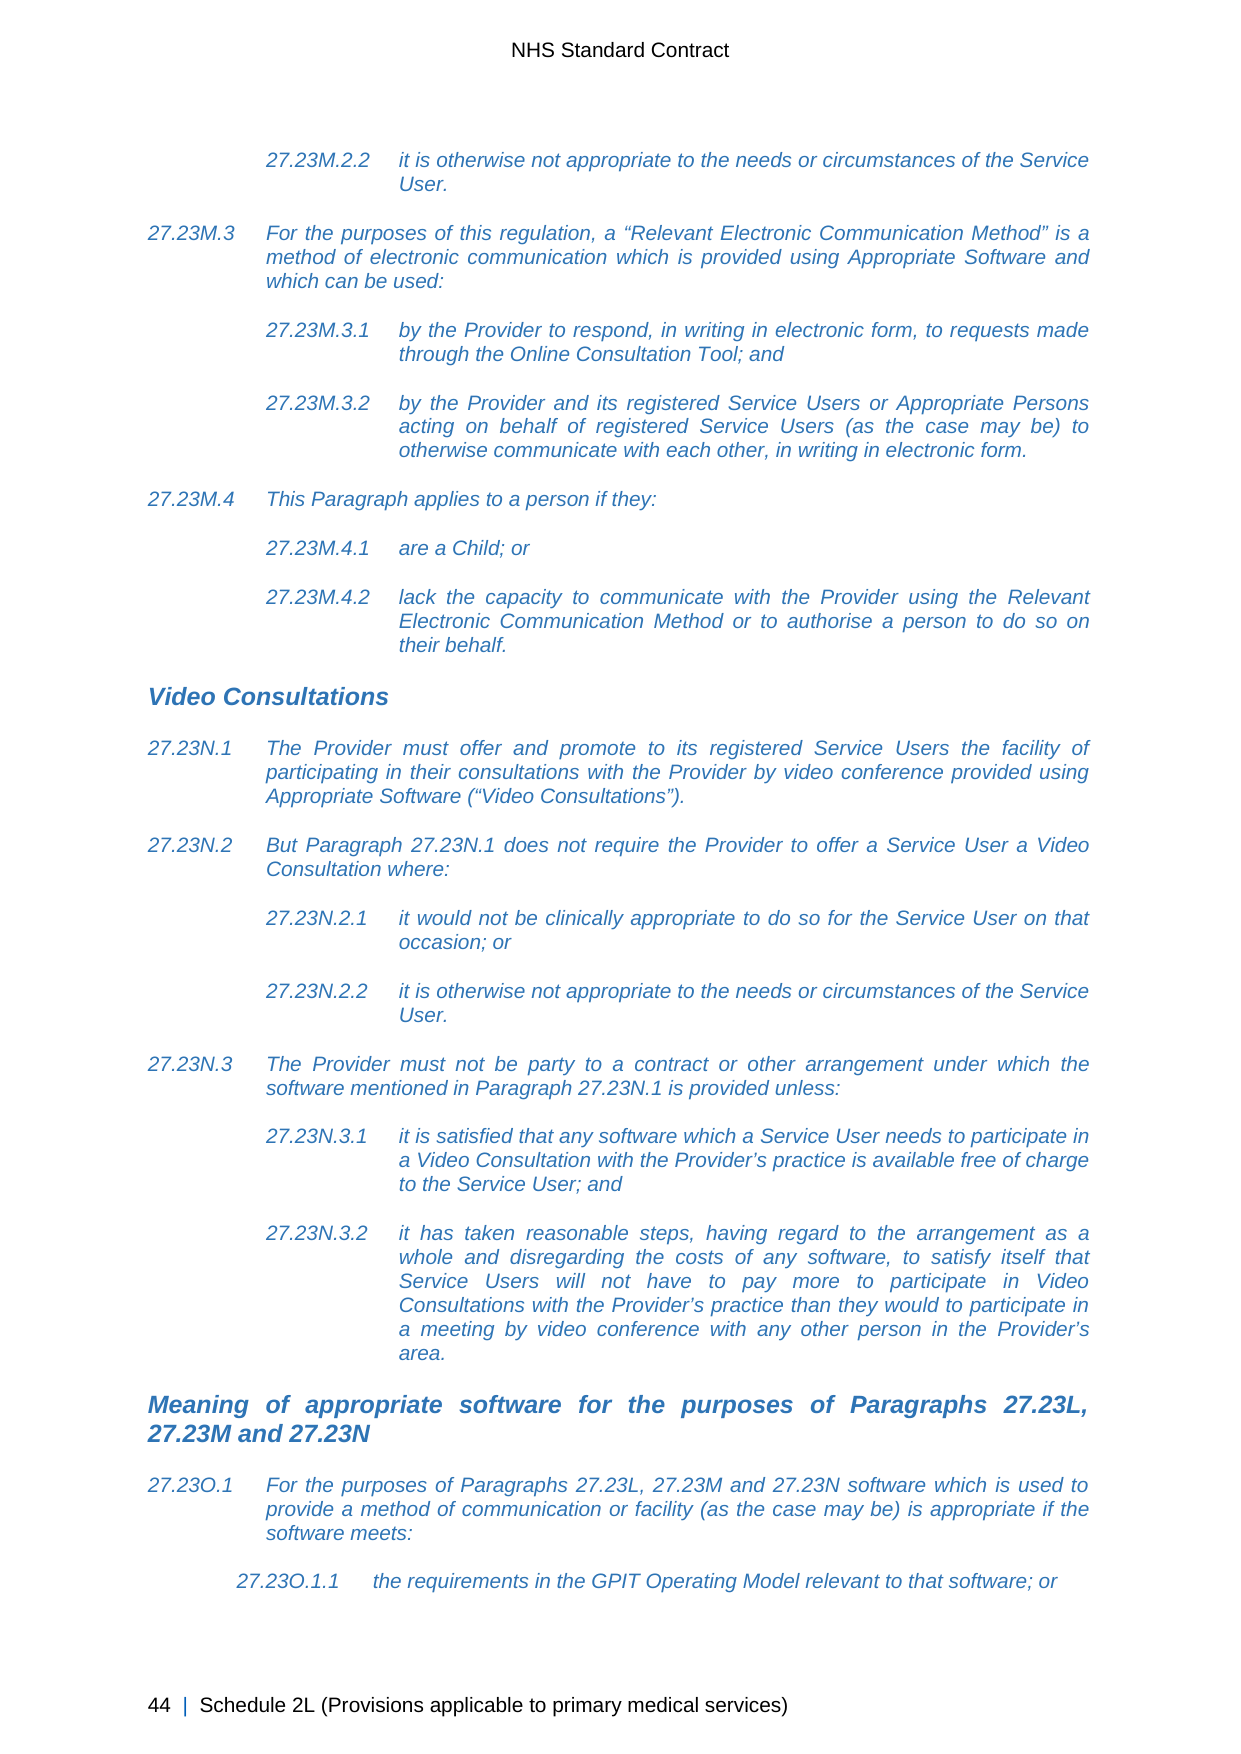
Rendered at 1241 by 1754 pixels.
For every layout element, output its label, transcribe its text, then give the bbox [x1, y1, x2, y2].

text 27.23N.2 But Paragraph 27.23N.1 does not require the Provider to offer a Service User a Video Consultation where: [148, 833, 1092, 881]
text 27.23N.3.2 it has taken reasonable steps, having regard to the arrangement as a whole and disregarding the costs of any software, to satisfy itself that Service Users will not have to pay more to participate in Video Consultations with the Provider’s practice than they would to participate in a meeting by video conference with any other person in the Provider’s area. [266, 1221, 1092, 1365]
text 27.23N.2.1 it would not be clinically appropriate to do so for the Service User on that occasion; or [266, 906, 1092, 953]
text 27.23O.1.1 the requirements in the GPIT Operating Model relevant to that software; or [236, 1569, 1092, 1593]
text 27.23M.4 This Paragraph applies to a person if they: [148, 487, 1092, 511]
text 27.23M.4.2 lack the capacity to communicate with the Provider using the Relevant Electronic Communication Method or to authorise a person to do so on their behalf. [266, 585, 1092, 657]
text 27.23N.1 The Provider must offer and promote to its registered Service Users the facility of participating in their consultations with the Provider by video conference provided using Appropriate Software (“Video Consultations”). [148, 736, 1092, 808]
text 27.23M.3 For the purposes of this regulation, a “Relevant Electronic Communication Method” is a method of electronic communication which is provided using Appropriate Software and which can be used: [148, 221, 1092, 292]
text 27.23N.2.2 it is otherwise not appropriate to the needs or circumstances of the Service User. [266, 978, 1092, 1026]
text 27.23N.3.1 it is satisfied that any software which a Service User needs to participate in a Video Consultation with the Provider’s practice is available free of charge to the Service User; and [266, 1124, 1092, 1196]
text 27.23M.3.1 by the Provider to respond, in writing in electronic form, to requests made through the Online Consultation Tool; and [266, 317, 1092, 365]
text 27.23O.1 For the purposes of Paragraphs 27.23L, 27.23M and 27.23N software which is used to provide a method of communication or facility (as the case may be) is appropriate if the software meets: [148, 1472, 1092, 1544]
text 27.23M.4.1 are a Child; or [266, 536, 1092, 560]
text 27.23M.3.2 by the Provider and its registered Service Users or Appropriate Persons acting on behalf of registered Service Users (as the case may be) to otherwise communicate with each other, in writing in electronic form. [266, 390, 1092, 462]
text Meaning of appropriate software for the purposes of Paragraphs 27.23L, 27.23M and 27.23N [148, 1390, 1092, 1447]
text Video Consultations [148, 682, 1092, 711]
text 27.23N.3 The Provider must not be party to a contract or other arrangement under which the software mentioned in Paragraph 27.23N.1 is provided unless: [148, 1051, 1092, 1099]
text 27.23M.2.2 it is otherwise not appropriate to the needs or circumstances of the Service User. [266, 148, 1092, 196]
